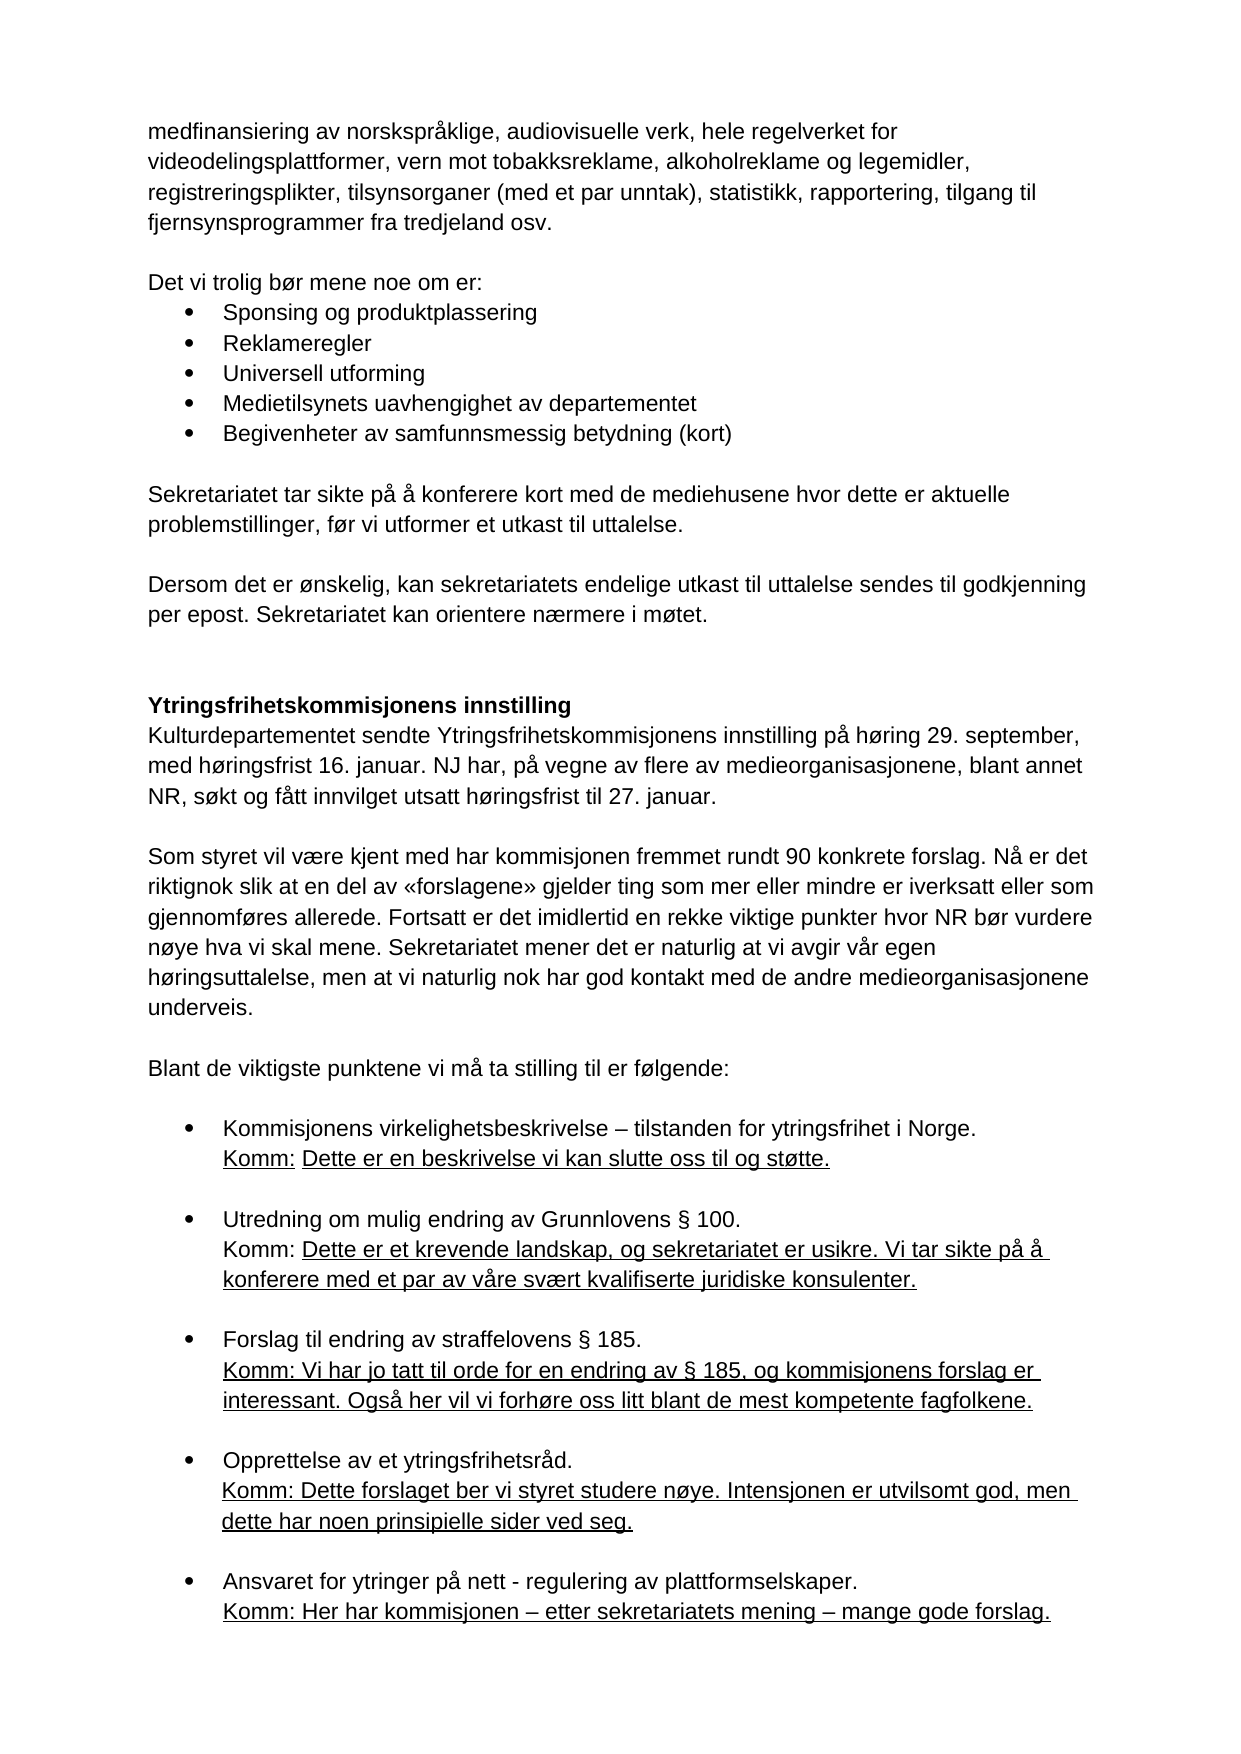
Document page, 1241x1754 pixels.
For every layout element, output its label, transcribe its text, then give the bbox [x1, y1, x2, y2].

text Ytringsfrihetskommisjonens innstilling [148, 692, 1104, 718]
list Kommisjonens virkelighetsbeskrivelse – tilstanden for ytringsfrihet i Norge. [185, 1115, 1104, 1141]
text Som styret vil være kjent med har kommisjonen fremmet rundt 90 konkrete forslag. Nå er det riktignok slik at en del av «forslagene» gjelder ting som mer eller mindre er iverksatt eller som gjennomføres allerede. Fortsatt er det imidlertid en rekke viktige punkter hvor NR bør vurdere nøye hva vi skal mene. Sekretariatet mener det er naturlig at vi avgir vår egen høringsuttalelse, men at vi naturlig nok har god kontakt med de andre medieorganisasjonene underveis. [148, 843, 1104, 1021]
list Komm: Dette er et krevende landskap, og sekretariatet er usikre. Vi tar sikte på å konferere med et par av våre svært kvalifiserte juridiske konsulenter. [223, 1236, 1104, 1292]
list Medietilsynets uavhengighet av departementet [185, 390, 1104, 416]
list Universell utforming [185, 360, 1104, 386]
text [148, 118, 1104, 235]
list Forslag til endring av straffelovens § 185. [185, 1326, 1104, 1353]
list Komm: Vi har jo tatt til orde for en endring av § 185, og kommisjonens forslag er interessant. Også her vil vi forhøre oss litt blant de mest kompetente fagfolkene. [223, 1357, 1104, 1413]
list Komm: Dette er en beskrivelse vi kan slutte oss til og støtte. [223, 1145, 1104, 1172]
list Sponsing og produktplassering [185, 299, 1104, 326]
text Kulturdepartementet sendte Ytringsfrihetskommisjonens innstilling på høring 29. september, med høringsfrist 16. januar. NJ har, på vegne av flere av medieorganisasjonene, blant annet NR, søkt og fått innvilget utsatt høringsfrist til 27. januar. [148, 722, 1104, 809]
text Blant de viktigste punktene vi må ta stilling til er følgende: [148, 1054, 1104, 1081]
list Reklameregler [185, 329, 1104, 356]
list Komm: Her har kommisjonen – etter sekretariatets mening – mange gode forslag. [223, 1598, 1104, 1625]
list Ansvaret for ytringer på nett - regulering av plattformselskaper. [185, 1568, 1104, 1594]
list Utredning om mulig endring av Grunnlovens § 100. [185, 1206, 1104, 1232]
text Det vi trolig bør mene noe om er: [148, 269, 1104, 296]
text Komm: Dette forslaget ber vi styret studere nøye. Intensjonen er utvilsomt god, men dette har noen prinsipielle sider ved seg. [221, 1477, 1104, 1534]
list Begivenheter av samfunnsmessig betydning (kort) [185, 420, 1104, 447]
text Sekretariatet tar sikte på å konferere kort med de mediehusene hvor dette er aktuelle problemstillinger, før vi utformer et utkast til uttalelse. [148, 481, 1104, 537]
list Opprettelse av et ytringsfrihetsråd. [185, 1447, 1104, 1474]
text Dersom det er ønskelig, kan sekretariatets endelige utkast til uttalelse sendes til godkjenning per epost. Sekretariatet kan orientere nærmere i møtet. [148, 571, 1104, 628]
